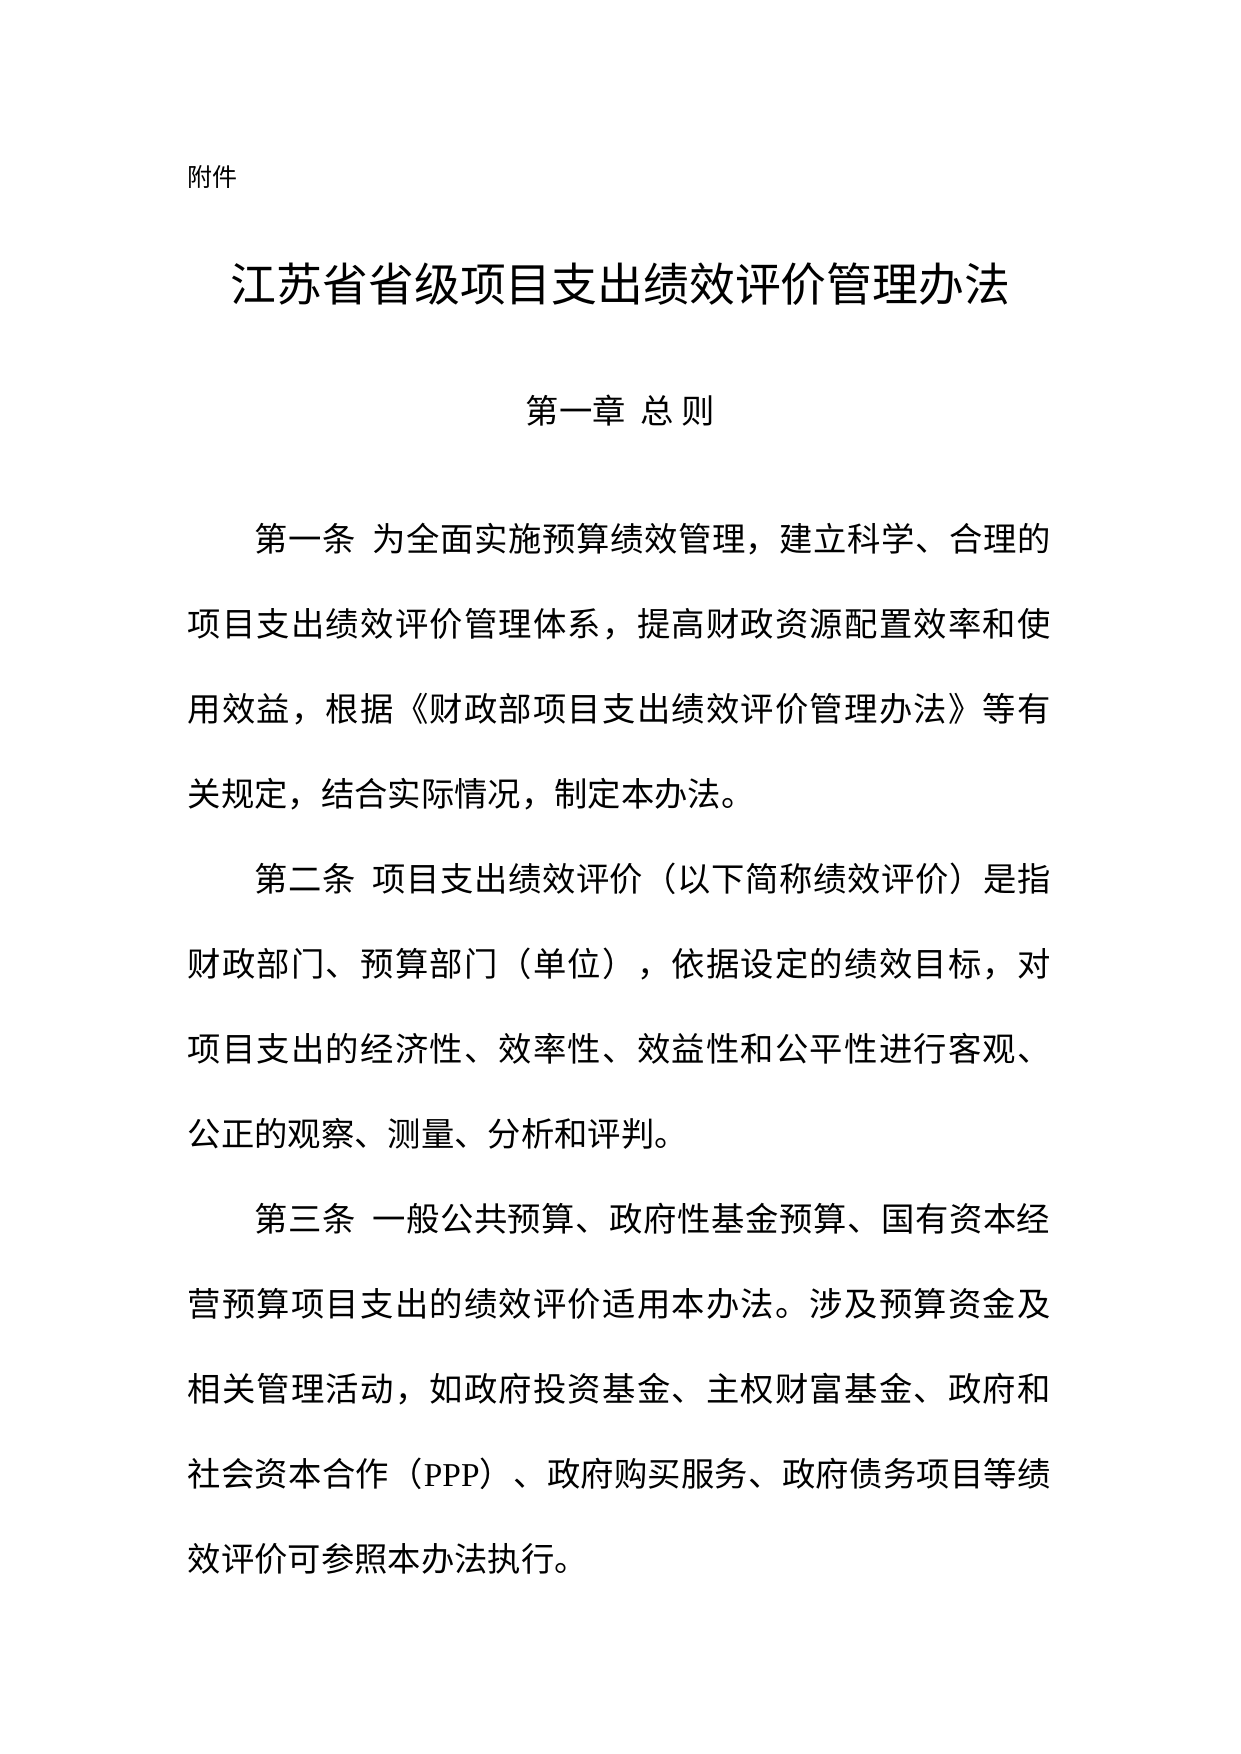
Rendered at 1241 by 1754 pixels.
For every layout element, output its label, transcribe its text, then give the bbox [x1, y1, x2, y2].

text 江苏省省级项目支出绩效评价管理办法 [187, 239, 1053, 324]
text 第二条 项目支出绩效评价（以下简称绩效评价）是指财政部门、预算部门（单位），依据设定的绩效目标，对项目支出的经济性、效率性、效益性和公平性进行客观、公正的观察、测量、分析和评判。 [187, 834, 1053, 1174]
text 第一条 为全面实施预算绩效管理，建立科学、合理的项目支出绩效评价管理体系，提高财政资源配置效率和使用效益，根据《财政部项目支出绩效评价管理办法》等有关规定，结合实际情况，制定本办法。 [187, 494, 1053, 834]
text 第一章 总 则 [187, 367, 1053, 452]
text 附件 [187, 154, 1053, 197]
text 第三条 一般公共预算、政府性基金预算、国有资本经营预算项目支出的绩效评价适用本办法。涉及预算资金及相关管理活动，如政府投资基金、主权财富基金、政府和社会资本合作（PPP）、政府购买服务、政府债务项目等绩效评价可参照本办法执行。 [187, 1174, 1053, 1599]
